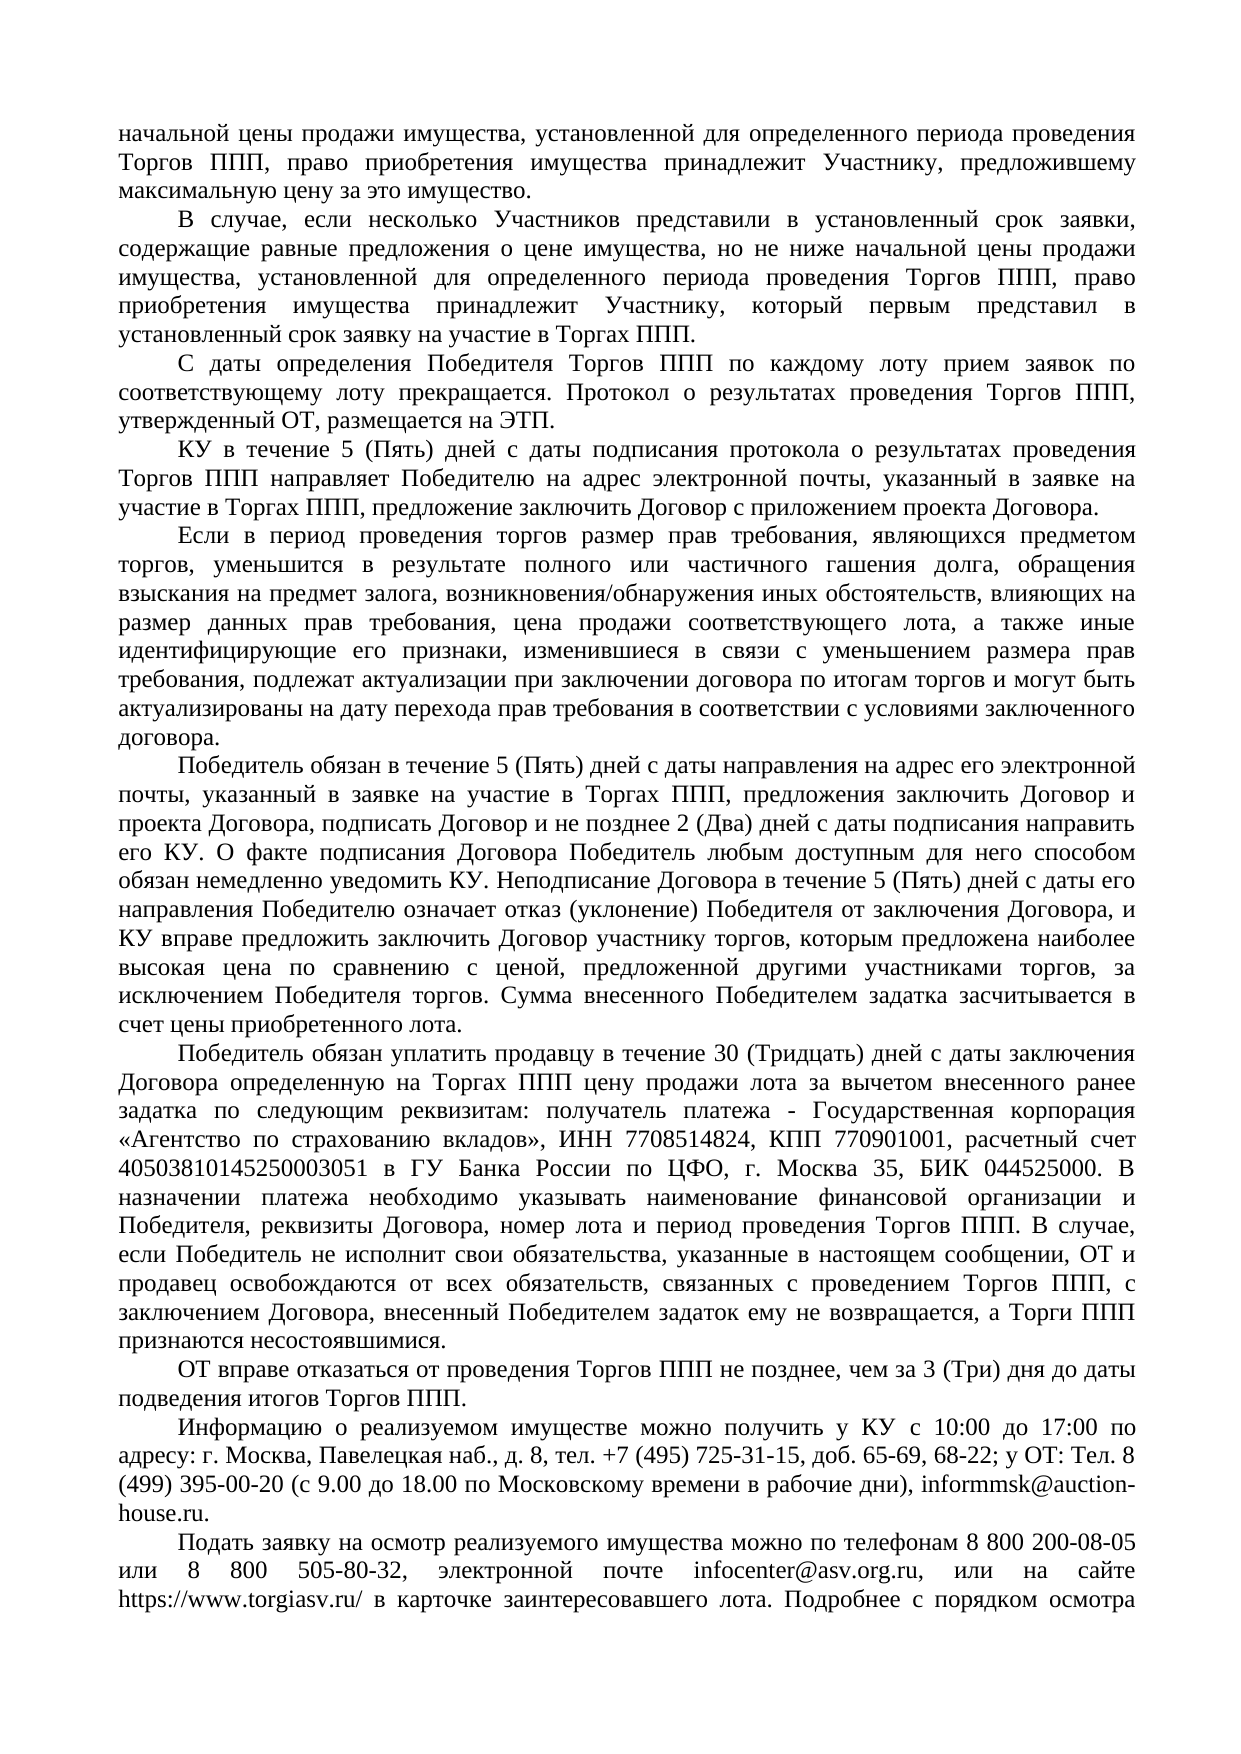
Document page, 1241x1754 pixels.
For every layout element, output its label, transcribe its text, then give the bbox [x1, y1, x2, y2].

text Если в период проведения торгов размер прав требования, являющихся предметом торгов, уменьшится в результате полного или частичного гашения долга, обращения взыскания на предмет залога, возникновения/обнаружения иных обстоятельств, влияющих на размер данных прав требования, цена продажи соответствующего лота, а также иные идентифицирующие его признаки, изменившиеся в связи с уменьшением размера прав требования, подлежат актуализации при заключении договора по итогам торгов и могут быть актуализированы на дату перехода прав требования в соответствии с условиями заключенного договора. [118, 521, 1137, 751]
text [118, 118, 1137, 204]
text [118, 1527, 1137, 1613]
text Победитель обязан уплатить продавцу в течение 30 (Тридцать) дней с даты заключения Договора определенную на Торгах ППП цену продажи лота за вычетом внесенного ранее задатка по следующим реквизитам: получатель платежа - Государственная корпорация «Агентство по страхованию вкладов», ИНН 7708514824, КПП 770901001, расчетный счет 40503810145250003051 в ГУ Банка России по ЦФО, г. Москва 35, БИК 044525000. В назначении платежа необходимо указывать наименование финансовой организации и Победителя, реквизиты Договора, номер лота и период проведения Торгов ППП. В случае, если Победитель не исполнит свои обязательства, указанные в настоящем сообщении, ОТ и продавец освобождаются от всех обязательств, связанных с проведением Торгов ППП, с заключением Договора, внесенный Победителем задаток ему не возвращается, а Торги ППП признаются несостоявшимися. [118, 1038, 1137, 1354]
text Победитель обязан в течение 5 (Пять) дней с даты направления на адрес его электронной почты, указанный в заявке на участие в Торгах ППП, предложения заключить Договор и проекта Договора, подписать Договор и не позднее 2 (Два) дней с даты подписания направить его КУ. О факте подписания Договора Победитель любым доступным для него способом обязан немедленно уведомить КУ. Неподписание Договора в течение 5 (Пять) дней с даты его направления Победителю означает отказ (уклонение) Победителя от заключения Договора, и КУ вправе предложить заключить Договор участнику торгов, которым предложена наиболее высокая цена по сравнению с ценой, предложенной другими участниками торгов, за исключением Победителя торгов. Сумма внесенного Победителем задатка засчитывается в счет цены приобретенного лота. [118, 751, 1137, 1038]
text С даты определения Победителя Торгов ППП по каждому лоту прием заявок по соответствующему лоту прекращается. Протокол о результатах проведения Торгов ППП, утвержденный ОТ, размещается на ЭТП. [118, 348, 1137, 434]
text Информацию о реализуемом имуществе можно получить у КУ с 10:00 до 17:00 по адресу: г. Москва, Павелецкая наб., д. 8, тел. +7 (495) 725-31-15, доб. 65-69, 68-22; у ОТ: Тел. 8 (499) 395-00-20 (с 9.00 до 18.00 по Московскому времени в рабочие дни), informmsk@auction-house.ru. [118, 1412, 1137, 1527]
text В случае, если несколько Участников представили в установленный срок заявки, содержащие равные предложения о цене имущества, но не ниже начальной цены продажи имущества, установленной для определенного периода проведения Торгов ППП, право приобретения имущества принадлежит Участнику, который первым представил в установленный срок заявку на участие в Торгах ППП. [118, 204, 1137, 348]
text ОТ вправе отказаться от проведения Торгов ППП не позднее, чем за 3 (Три) дня до даты подведения итогов Торгов ППП. [118, 1354, 1137, 1412]
text КУ в течение 5 (Пять) дней с даты подписания протокола о результатах проведения Торгов ППП направляет Победителю на адрес электронной почты, указанный в заявке на участие в Торгах ППП, предложение заключить Договор с приложением проекта Договора. [118, 434, 1137, 521]
